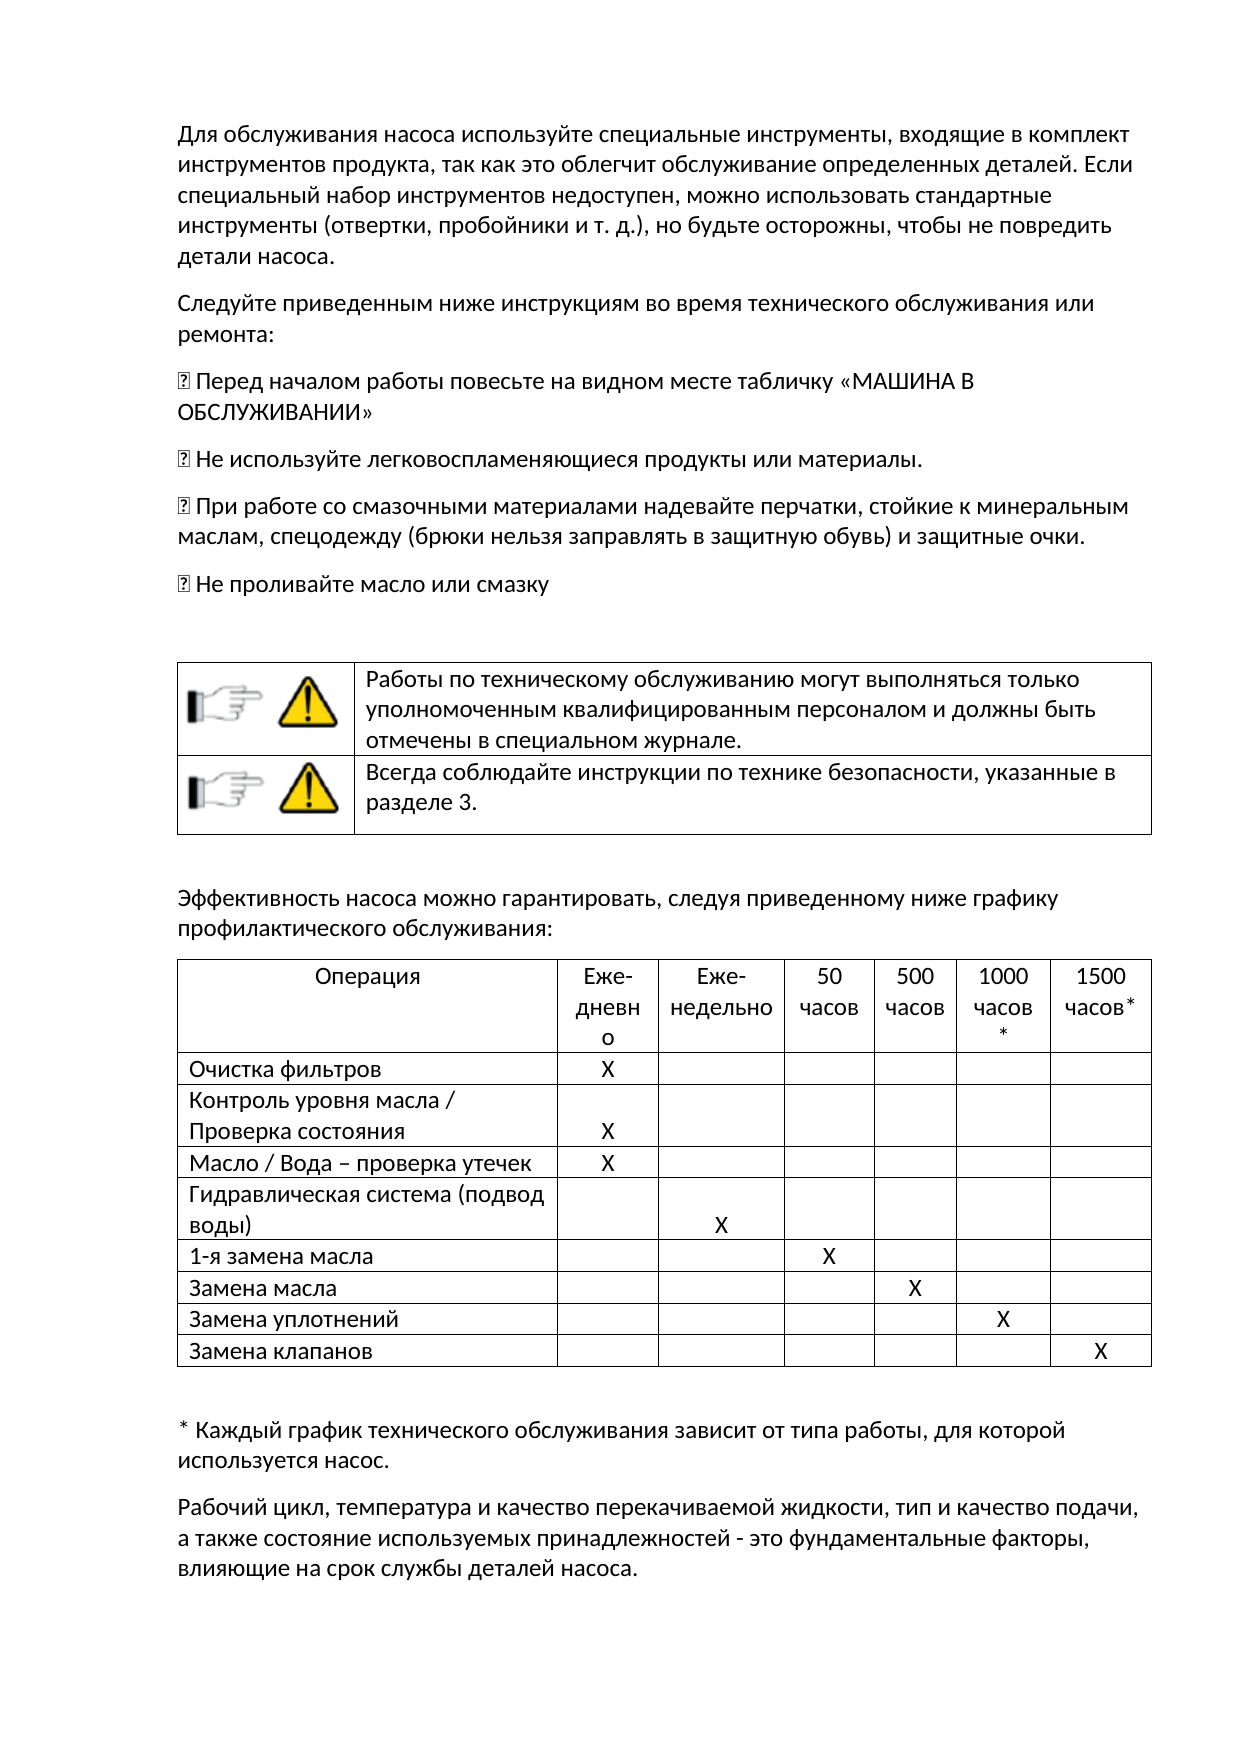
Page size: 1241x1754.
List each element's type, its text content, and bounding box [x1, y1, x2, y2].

text Эффективность насоса можно гарантировать, следуя приведенному ниже графику профилактического обслуживания: [177, 882, 1152, 943]
table_header 50 часов [785, 960, 874, 1052]
table_cell [558, 1240, 658, 1271]
table_cell [1051, 1053, 1151, 1083]
text Для обслуживания насоса используйте специальные инструменты, входящие в комплект инструментов продукта, так как это облегчит обслуживание определенных деталей. Если специальный набор инструментов недоступен, можно использовать стандартные инструменты (отвертки, пробойники и т. д.), но будьте осторожны, чтобы не повредить детали насоса. [177, 118, 1152, 271]
text  Не используйте легковоспламеняющиеся продукты или материалы. [177, 443, 1152, 473]
table_cell [785, 1178, 874, 1239]
table_cell [1051, 1240, 1151, 1271]
table_cell [875, 1147, 956, 1177]
table_cell Гидравлическая система (подвод воды) [178, 1178, 557, 1239]
table_cell [659, 1304, 784, 1334]
table_cell [957, 1178, 1050, 1239]
table_cell Замена масла [178, 1272, 557, 1302]
table_cell Замена клапанов [178, 1335, 557, 1366]
table_cell [785, 1272, 874, 1302]
table_cell [1051, 1272, 1151, 1302]
table_cell Х [558, 1053, 658, 1083]
table_cell [875, 1085, 956, 1146]
table_header 500 часов [875, 960, 956, 1052]
table_cell [785, 1085, 874, 1146]
table_cell Замена уплотнений [178, 1304, 557, 1334]
table_cell [659, 1053, 784, 1083]
table_cell [957, 1335, 1050, 1366]
table_cell [1051, 1147, 1151, 1177]
table_cell [558, 1178, 658, 1239]
table_cell [957, 1085, 1050, 1146]
table_cell [957, 1272, 1050, 1302]
table_cell Очистка фильтров [178, 1053, 557, 1083]
table_header Операция [178, 960, 557, 1052]
table_cell [875, 1240, 956, 1271]
table_cell [875, 1335, 956, 1366]
table_cell [1051, 1178, 1151, 1239]
table_header 1500 часов* [1051, 960, 1151, 1052]
text * Каждый график технического обслуживания зависит от типа работы, для которой используется насос. [177, 1414, 1152, 1475]
table_cell [957, 1240, 1050, 1271]
table_cell [558, 1335, 658, 1366]
table_header 1000 часов* [957, 960, 1050, 1052]
table_cell [957, 1147, 1050, 1177]
table_cell [1051, 1085, 1151, 1146]
table_cell [785, 1053, 874, 1083]
text Рабочий цикл, температура и качество перекачиваемой жидкости, тип и качество подачи, а также состояние используемых принадлежностей - это фундаментальные факторы, влияющие на срок службы деталей насоса. [177, 1491, 1152, 1583]
table_cell Х [659, 1178, 784, 1239]
table_cell [659, 1147, 784, 1177]
table_cell [875, 1178, 956, 1239]
table_cell [558, 1304, 658, 1334]
table_cell [875, 1053, 956, 1083]
table_cell Х [1051, 1335, 1151, 1366]
table_header Еже-дневно [558, 960, 658, 1052]
text  Не проливайте масло или смазку [177, 568, 1152, 598]
table_cell [659, 1240, 784, 1271]
table_cell Масло / Вода – проверка утечек [178, 1147, 557, 1177]
table_header [178, 663, 354, 755]
table_cell Х [785, 1240, 874, 1271]
table_cell [659, 1085, 784, 1146]
table_cell [558, 1272, 658, 1302]
text  При работе со смазочными материалами надевайте перчатки, стойкие к минеральным маслам, спецодежду (брюки нельзя заправлять в защитную обувь) и защитные очки. [177, 490, 1152, 551]
table_header Еже-недельно [659, 960, 784, 1052]
table_cell [785, 1304, 874, 1334]
table_cell [659, 1272, 784, 1302]
table_cell Всегда соблюдайте инструкции по технике безопасности, указанные в разделе 3. [355, 756, 1151, 833]
table_cell [785, 1147, 874, 1177]
table_cell 1-я замена масла [178, 1240, 557, 1271]
table_cell Х [875, 1272, 956, 1302]
table_cell Х [558, 1085, 658, 1146]
table_cell [659, 1335, 784, 1366]
text Следуйте приведенным ниже инструкциям во время технического обслуживания или ремонта: [177, 287, 1152, 348]
picture [180, 762, 348, 825]
table_cell Х [957, 1304, 1050, 1334]
text  Перед началом работы повесьте на видном месте табличку «МАШИНА В ОБСЛУЖИВАНИИ» [177, 365, 1152, 426]
table_cell [957, 1053, 1050, 1083]
table_cell [875, 1304, 956, 1334]
table_cell [1051, 1304, 1151, 1334]
picture [179, 675, 347, 739]
table_header Работы по техническому обслуживанию могут выполняться только уполномоченным квалифицированным персоналом и должны быть отмечены в специальном журнале. [355, 663, 1151, 755]
table_cell [785, 1335, 874, 1366]
table_cell Контроль уровня масла / Проверка состояния [178, 1085, 557, 1146]
table_cell Х [558, 1147, 658, 1177]
table_cell [178, 756, 354, 833]
